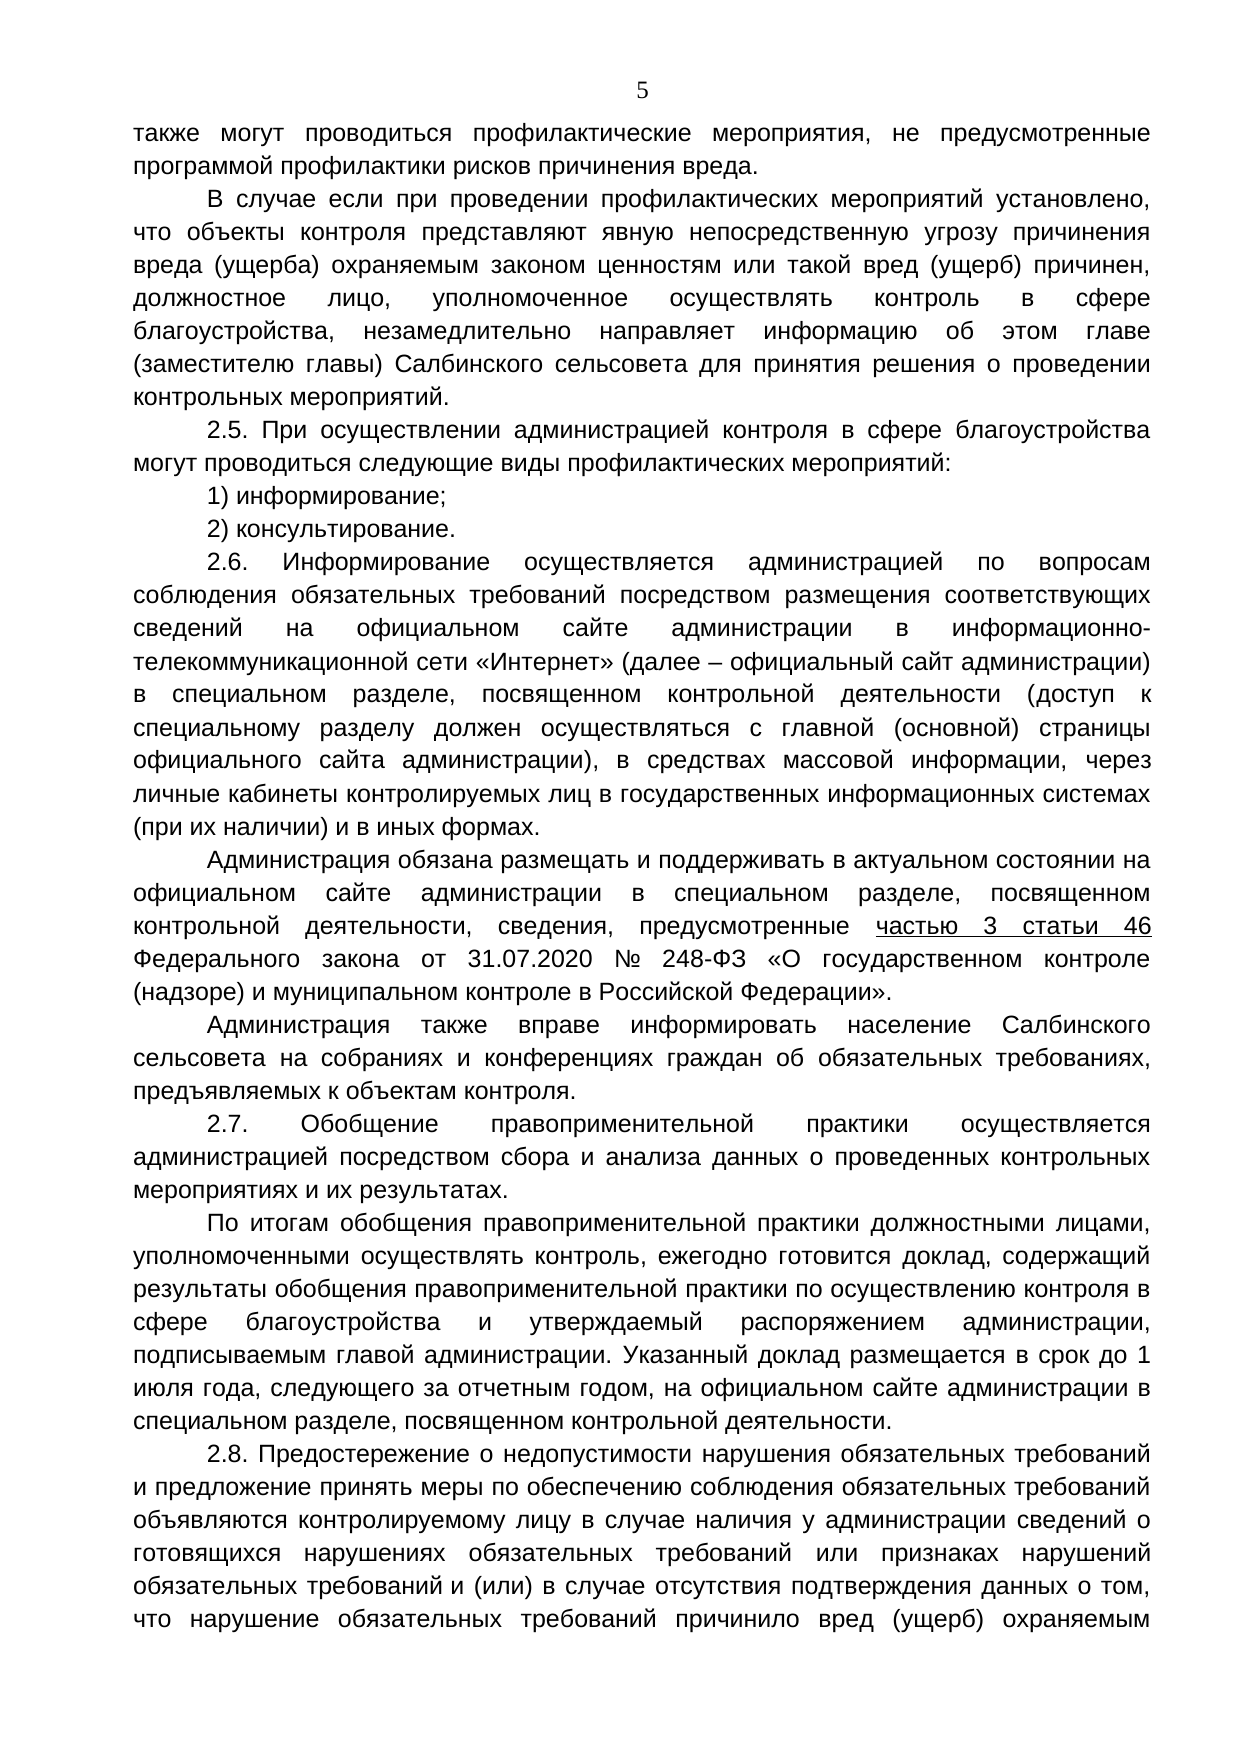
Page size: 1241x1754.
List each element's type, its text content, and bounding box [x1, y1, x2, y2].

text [133, 118, 1152, 180]
text По итогам обобщения правоприменительной практики должностными лицами, уполномоченными осуществлять контроль, ежегодно готовится доклад, содержащий результаты обобщения правоприменительной практики по осуществлению контроля в сфере благоустройства и утверждаемый распоряжением администрации, подписываемым главой администрации. Указанный доклад размещается в срок до 1 июля года, следующего за отчетным годом, на официальном сайте администрации в специальном разделе, посвященном контрольной деятельности. [133, 1208, 1152, 1435]
text В случае если при проведении профилактических мероприятий установлено, что объекты контроля представляют явную непосредственную угрозу причинения вреда (ущерба) охраняемым законом ценностям или такой вред (ущерб) причинен, должностное лицо, уполномоченное осуществлять контроль в сфере благоустройства, незамедлительно направляет информацию об этом главе (заместителю главы) Салбинского сельсовета для принятия решения о проведении контрольных мероприятий. [133, 184, 1152, 411]
text 2.6. Информирование осуществляется администрацией по вопросам соблюдения обязательных требований посредством размещения соответствующих сведений на официальном сайте администрации в информационно-телекоммуникационной сети «Интернет» (далее – официальный сайт администрации) в специальном разделе, посвященном контрольной деятельности (доступ к специальному разделу должен осуществляться с главной (основной) страницы официального сайта администрации), в средствах массовой информации, через личные кабинеты контролируемых лиц в государственных информационных системах (при их наличии) и в иных формах. [133, 547, 1152, 713]
text 2.7. Обобщение правоприменительной практики осуществляется администрацией посредством сбора и анализа данных о проведенных контрольных мероприятиях и их результатах. [133, 1109, 1152, 1203]
text 1) информирование; [133, 481, 1152, 510]
text 2) консультирование. [133, 514, 1152, 543]
text Администрация обязана размещать и поддерживать в актуальном состоянии на официальном сайте администрации в специальном разделе, посвященном контрольной деятельности, сведения, предусмотренные частью 3 статьи 46 Федерального закона от 31.07.2020 № 248-ФЗ «О государственном контроле (надзоре) и муниципальном контроле в Российской Федерации». [133, 844, 1152, 1005]
text 2.6. Информирование осуществляется администрацией по вопросам соблюдения обязательных требований посредством размещения соответствующих сведений на официальном сайте администрации в информационно-телекоммуникационной сети «Интернет» (далее – официальный сайт администрации) в специальном разделе, посвященном контрольной деятельности (доступ к специальному разделу должен осуществляться с главной (основной) страницы официального сайта администрации), в средствах массовой информации, через личные кабинеты контролируемых лиц в государственных информационных системах (при их наличии) и в иных формах. [133, 741, 1152, 779]
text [133, 1439, 1152, 1633]
text Администрация также вправе информировать население Салбинского сельсовета на собраниях и конференциях граждан об обязательных требованиях, предъявляемых к объектам контроля. [133, 1010, 1152, 1104]
text 2.5. При осуществлении администрацией контроля в сфере благоустройства могут проводиться следующие виды профилактических мероприятий: [133, 415, 1152, 477]
